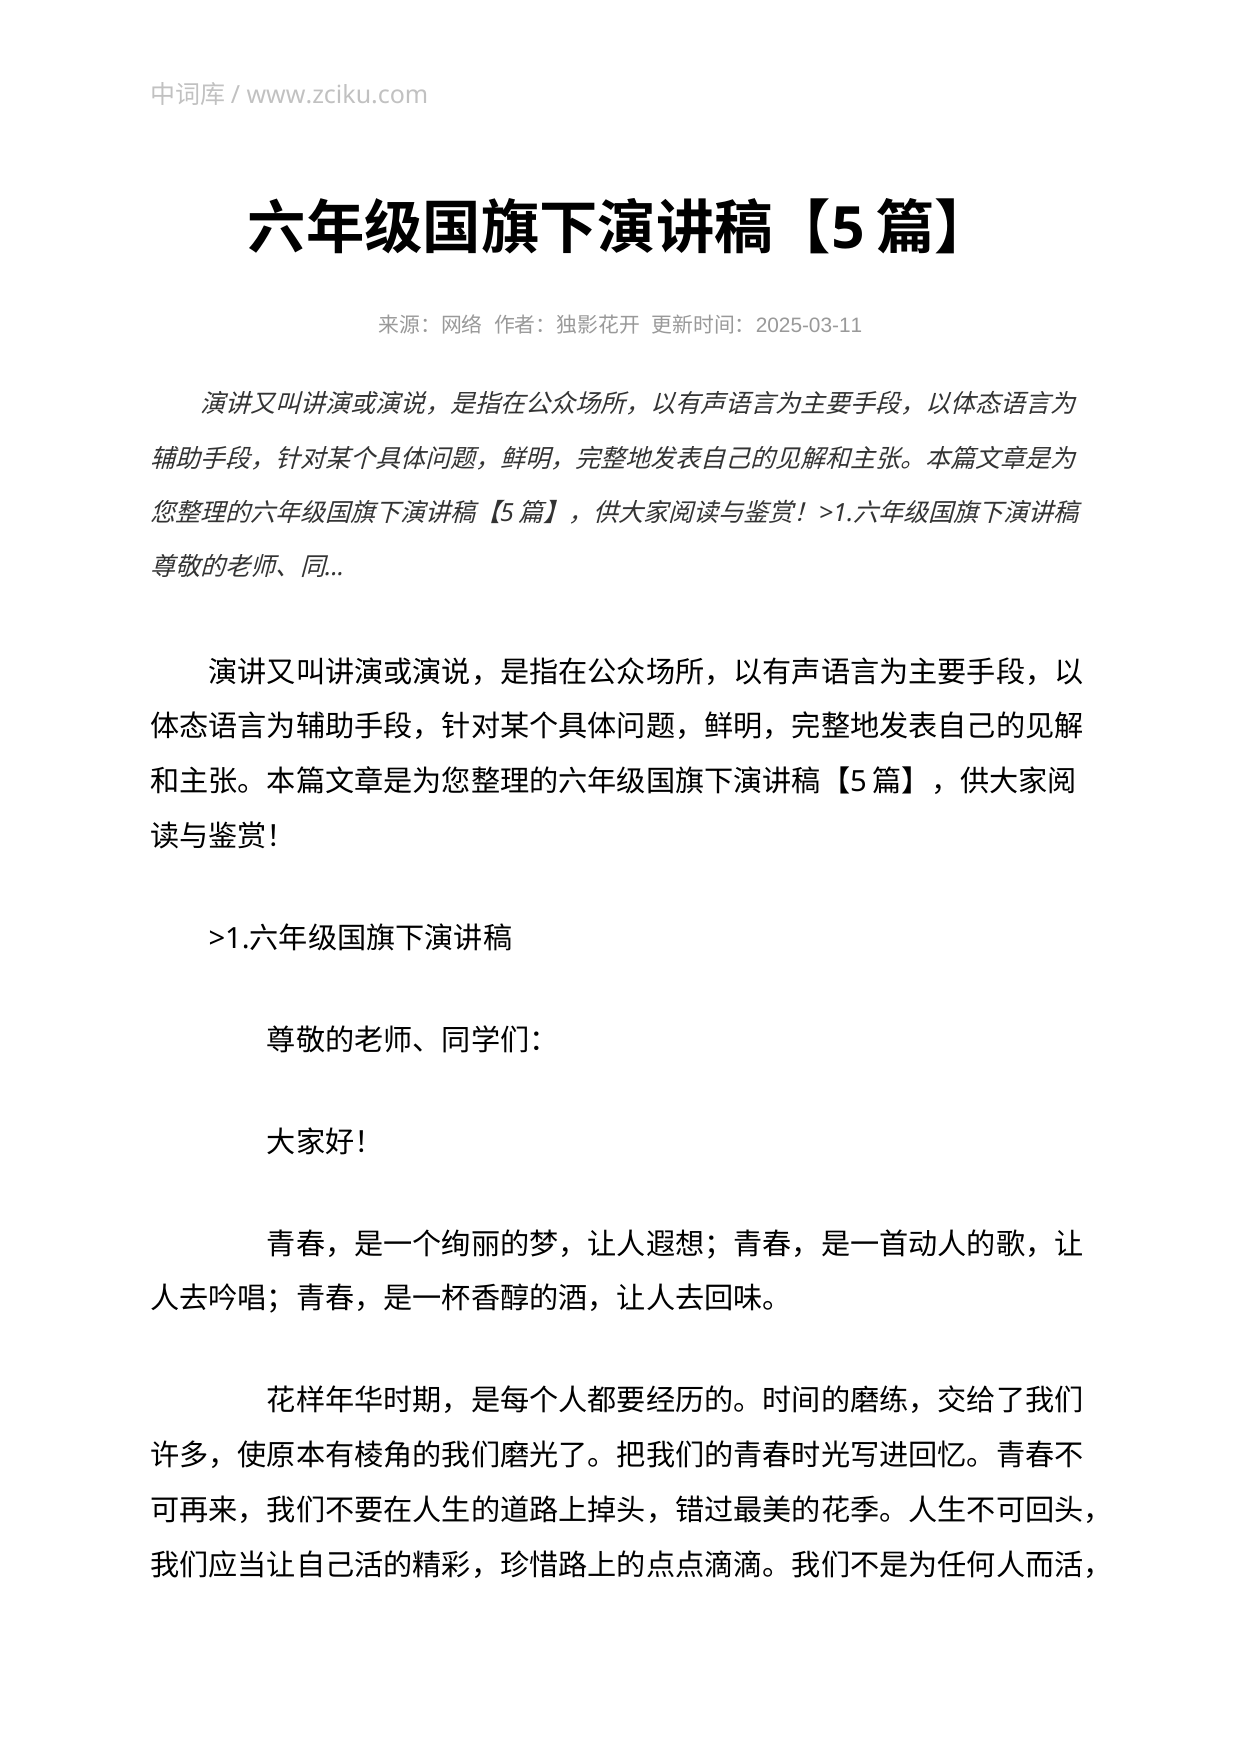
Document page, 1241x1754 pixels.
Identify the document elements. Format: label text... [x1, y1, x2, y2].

text 青春，是一个绚丽的梦，让人遐想；青春，是一首动人的歌，让人去吟唱；青春，是一杯香醇的酒，让人去回味。 [150, 1220, 1090, 1317]
text 演讲又叫讲演或演说，是指在公众场所，以有声语言为主要手段，以体态语言为辅助手段，针对某个具体问题，鲜明，完整地发表自己的见解和主张。本篇文章是为您整理的六年级国旗下演讲稿【5篇】，供大家阅读与鉴赏！ [150, 648, 1090, 855]
text 演讲又叫讲演或演说，是指在公众场所，以有声语言为主要手段，以体态语言为辅助手段，针对某个具体问题，鲜明，完整地发表自己的见解和主张。本篇文章是为您整理的六年级国旗下演讲稿【5篇】，供大家阅读与鉴赏！>1.六年级国旗下演讲稿 尊敬的老师、同... [150, 384, 1090, 583]
text 尊敬的老师、同学们： [150, 1017, 1090, 1059]
text >1.六年级国旗下演讲稿 [150, 915, 1090, 957]
text 来源：网络 作者：独影花开 更新时间：2025-03-11 [150, 313, 1090, 337]
text 大家好！ [150, 1118, 1090, 1161]
subtitle 六年级国旗下演讲稿【5篇】 [150, 181, 1090, 266]
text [150, 1377, 1090, 1584]
